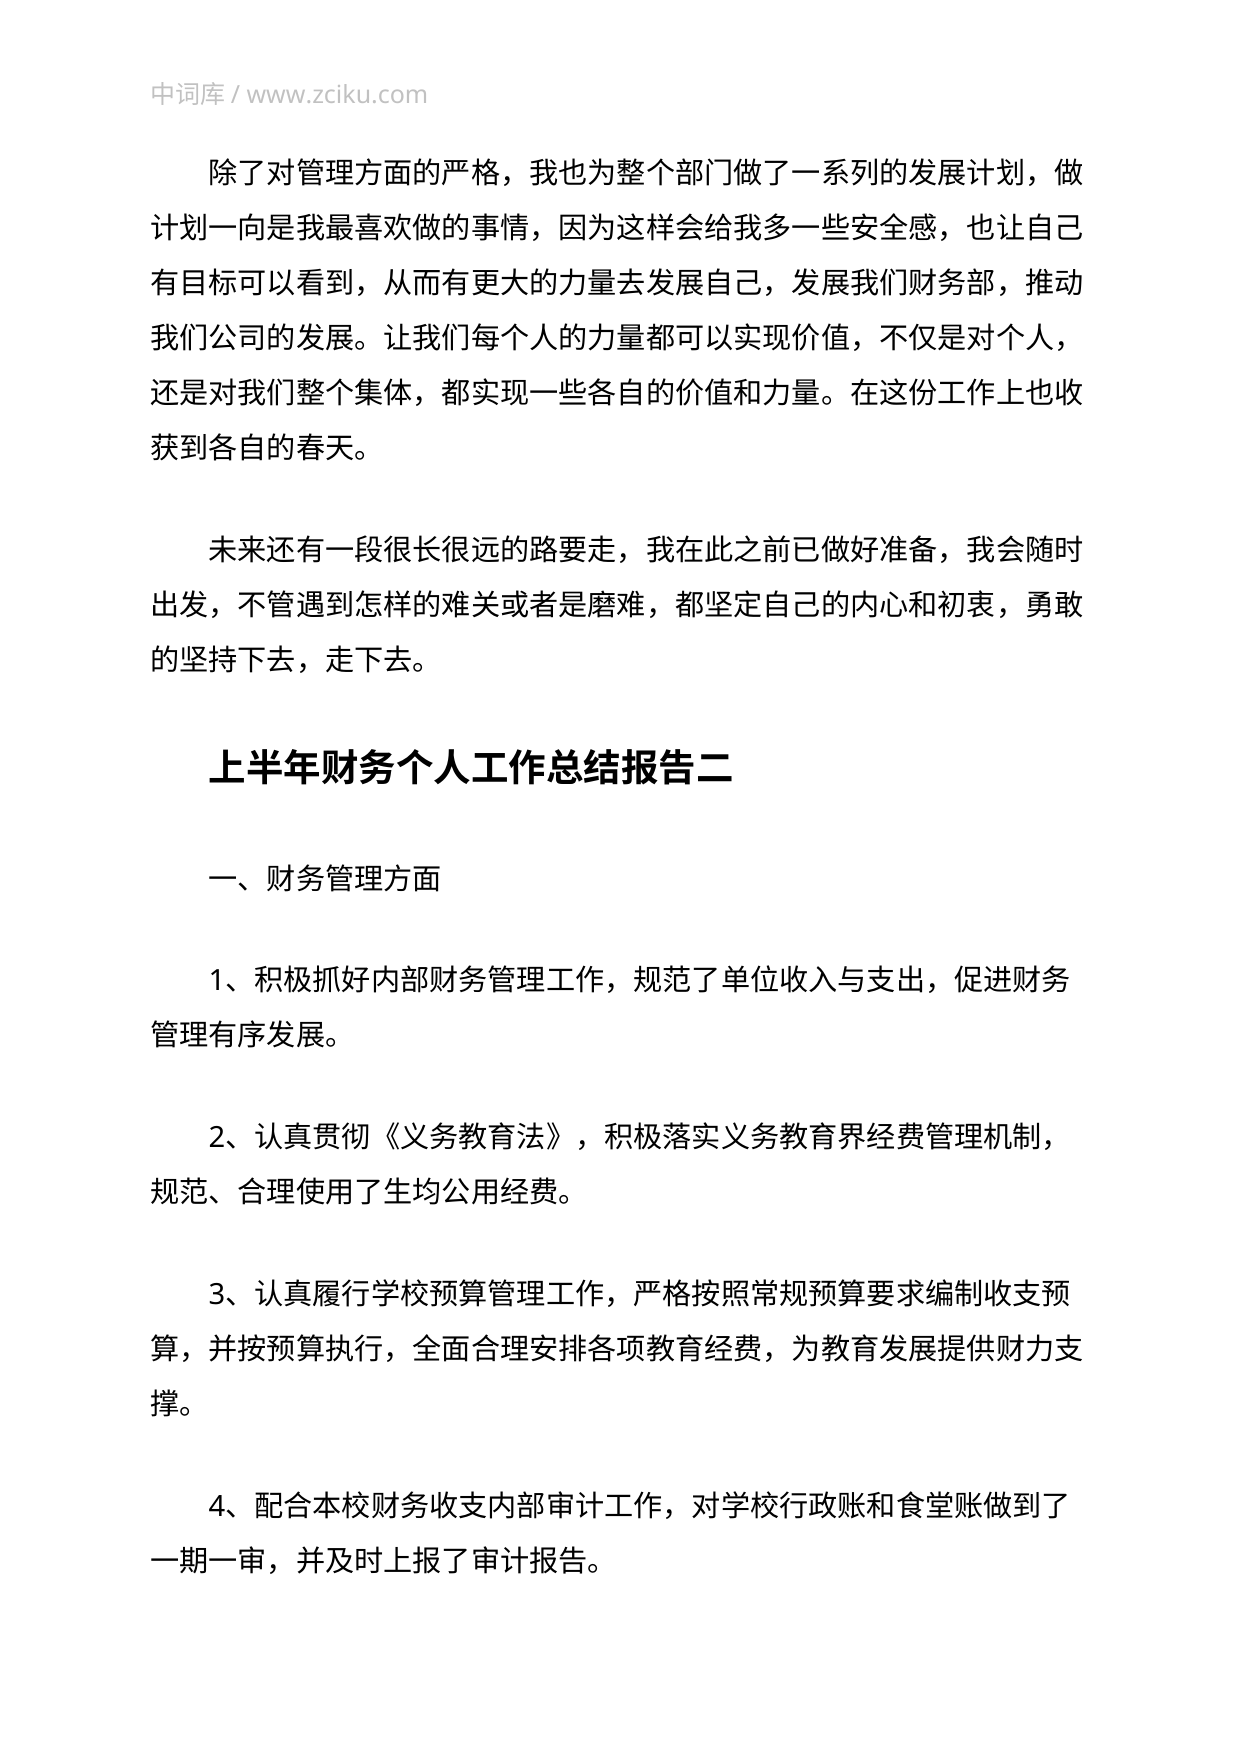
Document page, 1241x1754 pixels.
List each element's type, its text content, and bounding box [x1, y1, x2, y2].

text 3、认真履行学校预算管理工作，严格按照常规预算要求编制收支预算，并按预算执行，全面合理安排各项教育经费，为教育发展提供财力支撑。 [150, 1271, 1090, 1423]
text 未来还有一段很长很远的路要走，我在此之前已做好准备，我会随时出发，不管遇到怎样的难关或者是磨难，都坚定自己的内心和初衷，勇敢的坚持下去，走下去。 [150, 526, 1090, 678]
text 2、认真贯彻《义务教育法》，积极落实义务教育界经费管理机制，规范、合理使用了生均公用经费。 [150, 1114, 1090, 1211]
text 一、财务管理方面 [150, 855, 1090, 897]
text 上半年财务个人工作总结报告二 [150, 738, 1090, 792]
text 1、积极抓好内部财务管理工作，规范了单位收入与支出，促进财务管理有序发展。 [150, 957, 1090, 1054]
text 除了对管理方面的严格，我也为整个部门做了一系列的发展计划，做计划一向是我最喜欢做的事情，因为这样会给我多一些安全感，也让自己有目标可以看到，从而有更大的力量去发展自己，发展我们财务部，推动我们公司的发展。让我们每个人的力量都可以实现价值，不仅是对个人，还是对我们整个集体，都实现一些各自的价值和力量。在这份工作上也收获到各自的春天。 [150, 150, 1090, 467]
text 4、配合本校财务收支内部审计工作，对学校行政账和食堂账做到了一期一审，并及时上报了审计报告。 [150, 1482, 1090, 1579]
